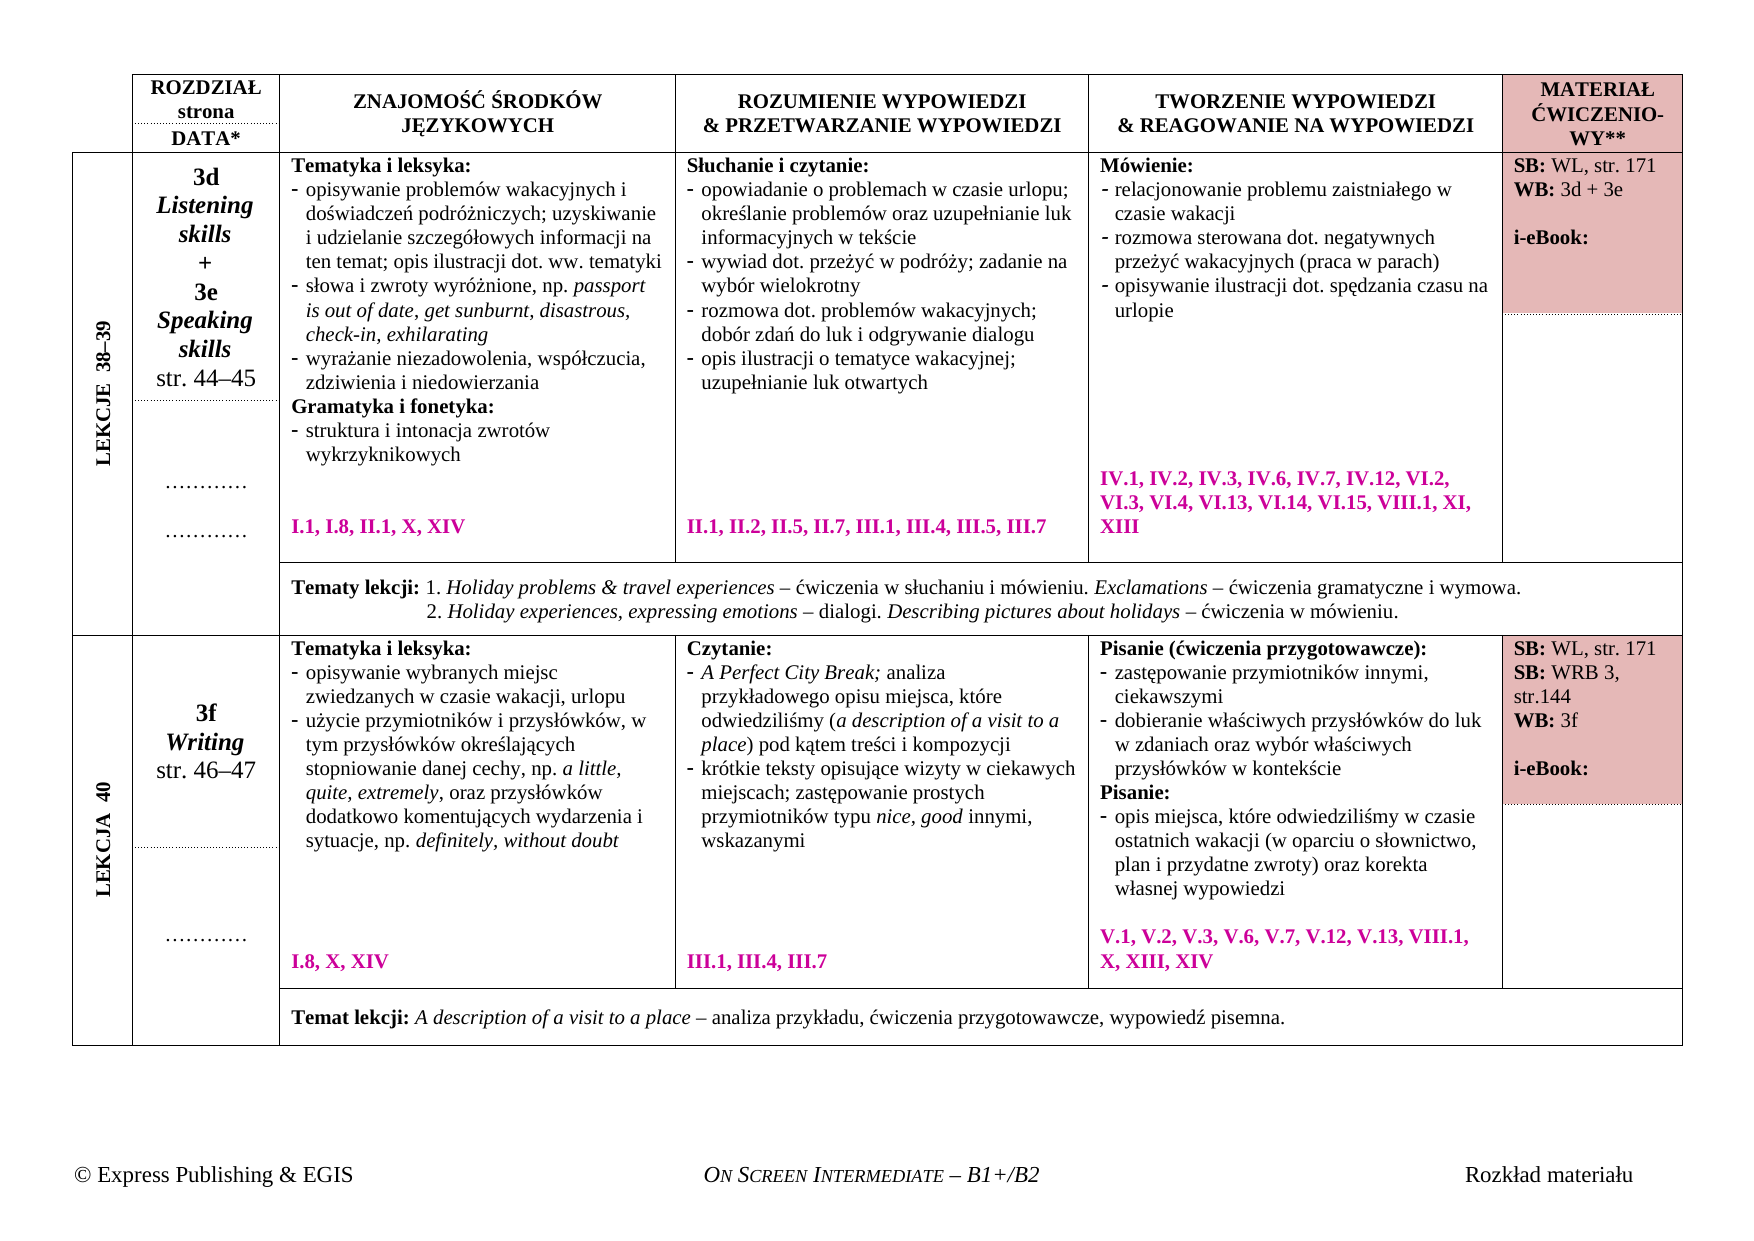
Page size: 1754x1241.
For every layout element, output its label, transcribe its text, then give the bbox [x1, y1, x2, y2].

table_cell [1503, 804, 1682, 988]
table_cell 3d Listening skills + 3e Speaking skills str. 44–45 [133, 153, 279, 400]
table_cell Czytanie: A Perfect City Break; analiza przykładowego opisu miejsca, które odwiedziliśmy (a description of a visit to a place) pod kątem treści i kompozycji krótkie teksty opisujące wizyty w ciekawych miejscach; zastępowanie prostych przymiotników typu nice, good innymi, wskazanymi III.1, III.4, III.7 [676, 636, 1088, 988]
table_header ZNAJOMOŚĆ ŚRODKÓW JĘZYKOWYCH [280, 75, 675, 152]
table_cell [1503, 314, 1682, 562]
table_header ROZDZIAŁ strona [133, 75, 279, 123]
table_header ROZUMIENIE WYPOWIEDZI & PRZETWARZANIE WYPOWIEDZI [676, 75, 1088, 152]
table_cell 3f Writing str. 46–47 [133, 636, 279, 847]
table_cell Mówienie: relacjonowanie problemu zaistniałego w czasie wakacji rozmowa sterowana dot. negatywnych przeżyć wakacyjnych (praca w parach) opisywanie ilustracji dot. spędzania czasu na urlopie IV.1, IV.2, IV.3, IV.6, IV.7, IV.12, VI.2, VI.3, VI.4, VI.13, VI.14, VI.15, VIII.1, XI, XIII [1089, 153, 1502, 562]
table_cell LEKCJA 40 [73, 636, 132, 1044]
table_header MATERIAŁ ĆWICZENIO-WY** [1503, 75, 1682, 152]
table_cell Temat lekcji: A description of a visit to a place – analiza przykładu, ćwiczenia przygotowawcze, wypowiedź pisemna. [280, 989, 1682, 1044]
table_cell SB: WL, str. 171 SB: WRB 3, str.144 WB: 3f i-eBook: [1503, 636, 1682, 804]
table_cell DATA* [133, 123, 279, 152]
table_cell Tematyka i leksyka: opisywanie wybranych miejsc zwiedzanych w czasie wakacji, urlopu użycie przymiotników i przysłówków, w tym przysłówków określających stopniowanie danej cechy, np. a little, quite, extremely, oraz przysłówków dodatkowo komentujących wydarzenia i sytuacje, np. definitely, without doubt I.8, X, XIV [280, 636, 675, 988]
table_header TWORZENIE WYPOWIEDZI & REAGOWANIE NA WYPOWIEDZI [1089, 75, 1502, 152]
table_cell LEKCJE 38–39 [73, 153, 132, 635]
table_cell Słuchanie i czytanie: opowiadanie o problemach w czasie urlopu; określanie problemów oraz uzupełnianie luk informacyjnych w tekście wywiad dot. przeżyć w podróży; zadanie na wybór wielokrotny rozmowa dot. problemów wakacyjnych; dobór zdań do luk i odgrywanie dialogu opis ilustracji o tematyce wakacyjnej; uzupełnianie luk otwartych II.1, II.2, II.5, II.7, III.1, III.4, III.5, III.7 [676, 153, 1088, 562]
table_cell Tematyka i leksyka: opisywanie problemów wakacyjnych i doświadczeń podróżniczych; uzyskiwanie i udzielanie szczegółowych informacji na ten temat; opis ilustracji dot. ww. tematyki słowa i zwroty wyróżnione, np. passport is out of date, get sunburnt, disastrous, check-in, exhilarating wyrażanie niezadowolenia, współczucia, zdziwienia i niedowierzania Gramatyka i fonetyka: struktura i intonacja zwrotów wykrzyknikowych I.1, I.8, II.1, X, XIV [280, 153, 675, 562]
table_cell Pisanie (ćwiczenia przygotowawcze): zastępowanie przymiotników innymi, ciekawszymi dobieranie właściwych przysłówków do luk w zdaniach oraz wybór właściwych przysłówków w kontekście Pisanie: opis miejsca, które odwiedziliśmy w czasie ostatnich wakacji (w oparciu o słownictwo, plan i przydatne zwroty) oraz korekta własnej wypowiedzi V.1, V.2, V.3, V.6, V.7, V.12, V.13, VIII.1, X, XIII, XIV [1089, 636, 1502, 988]
table_cell Tematy lekcji: 1. Holiday problems & travel experiences – ćwiczenia w słuchaniu i mówieniu. Exclamations – ćwiczenia gramatyczne i wymowa. 2. Holiday experiences, expressing emotions – dialogi. Describing pictures about holidays – ćwiczenia w mówieniu. [280, 563, 1682, 635]
table_cell ………… ………… [133, 400, 279, 635]
table_cell ………… [133, 847, 279, 1044]
table_cell SB: WL, str. 171 WB: 3d + 3e i-eBook: [1503, 153, 1682, 313]
